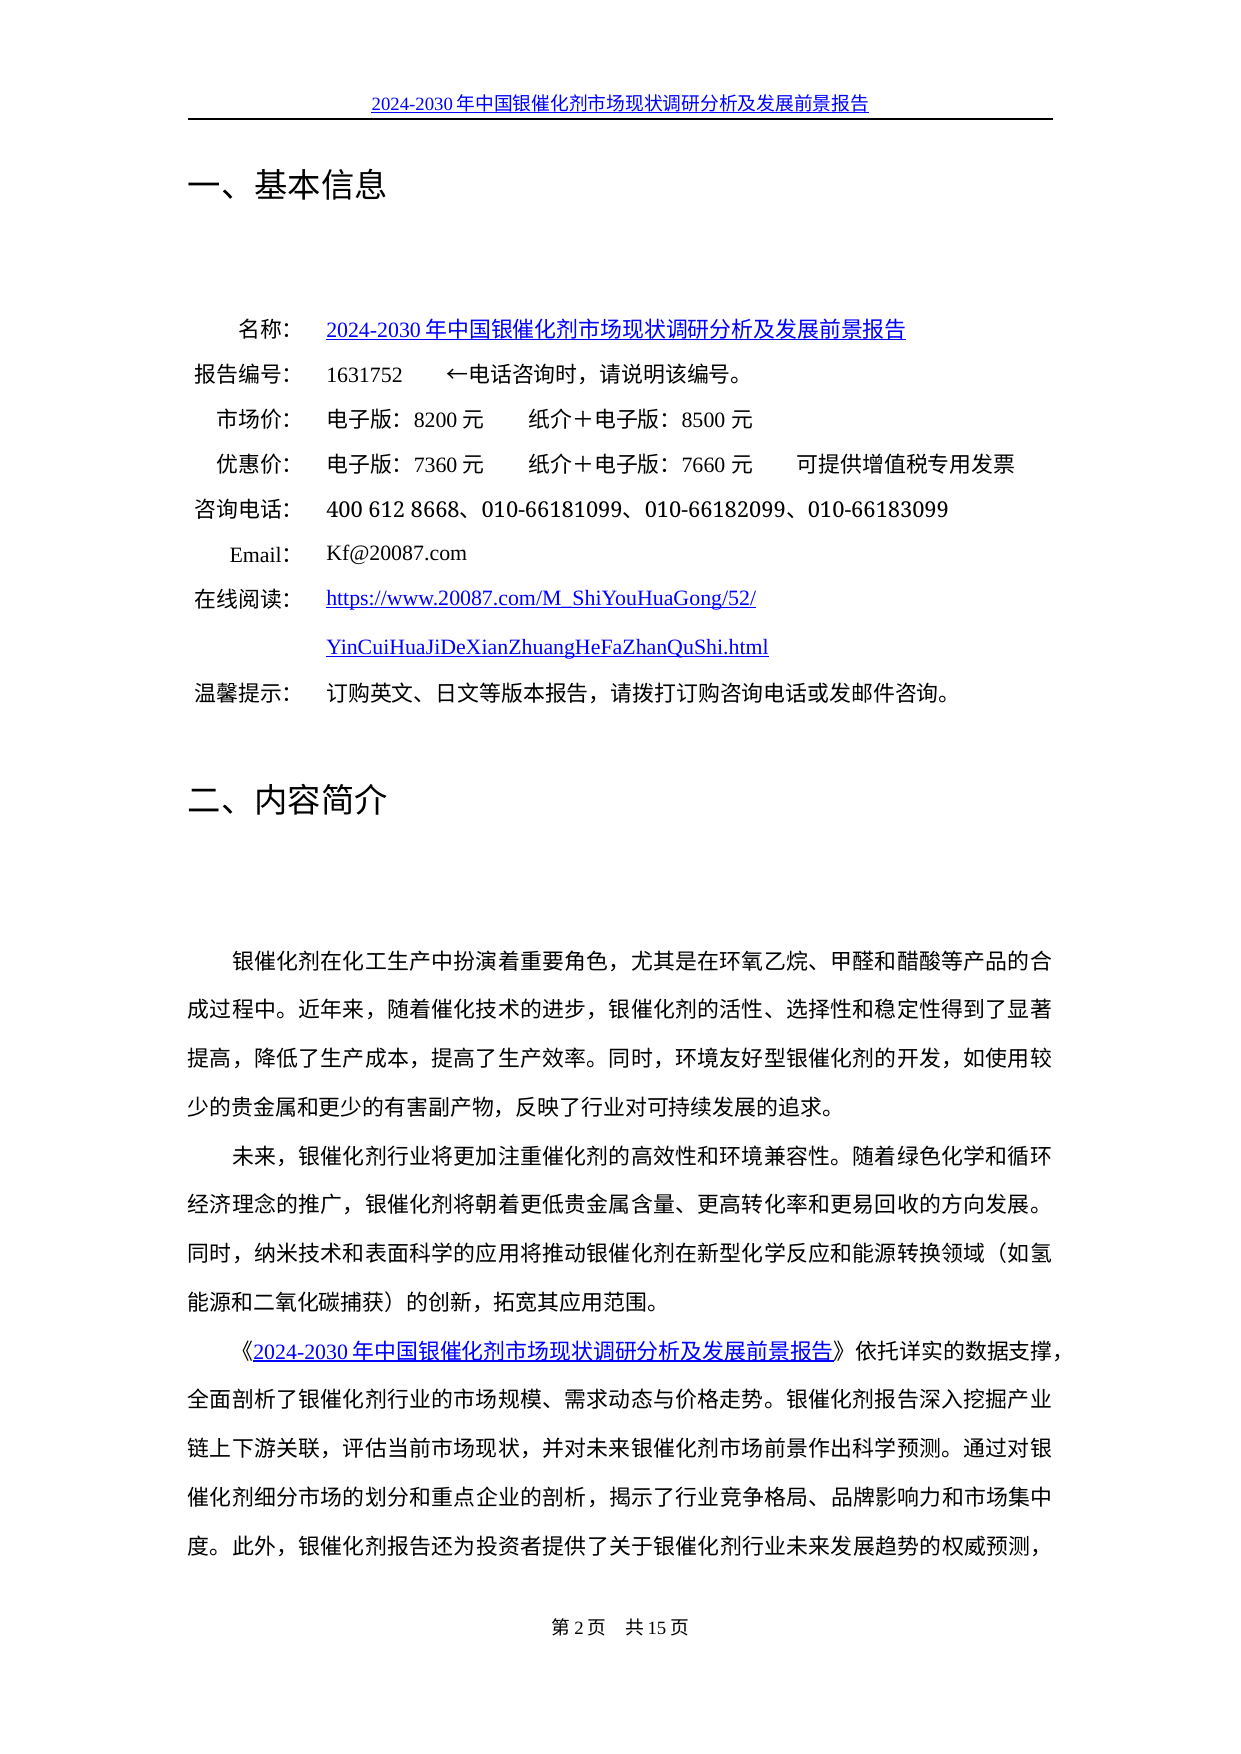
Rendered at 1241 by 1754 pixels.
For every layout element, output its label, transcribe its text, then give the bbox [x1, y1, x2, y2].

table_cell Kf@20087.com [315, 537, 1073, 582]
title 二、内容简介 [187, 766, 1053, 831]
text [187, 943, 1053, 1561]
table_cell 1631752 ←电话咨询时，请说明该编号。 [315, 357, 1073, 402]
table_cell 优惠价： [167, 447, 315, 492]
title 一、基本信息 [187, 150, 1053, 215]
table_cell 订购英文、日文等版本报告，请拨打订购咨询电话或发邮件咨询。 [315, 675, 1073, 720]
table_cell 400 612 8668、010-66181099、010-66182099、010-66183099 [315, 492, 1073, 537]
table_cell 报告编号： [167, 357, 315, 402]
table_cell 在线阅读： [167, 582, 315, 675]
table_cell 咨询电话： [167, 492, 315, 537]
table_cell [315, 582, 1073, 675]
table_cell Email： [167, 537, 315, 582]
table_header 2024-2030年中国银催化剂市场现状调研分析及发展前景报告 [315, 312, 1073, 357]
table_cell 温馨提示： [167, 675, 315, 720]
table_header 名称： [167, 312, 315, 357]
table_cell 电子版：8200 元 纸介＋电子版：8500 元 [315, 402, 1073, 447]
table_cell 电子版：7360 元 纸介＋电子版：7660 元 可提供增值税专用发票 [315, 447, 1073, 492]
table_cell 市场价： [167, 402, 315, 447]
